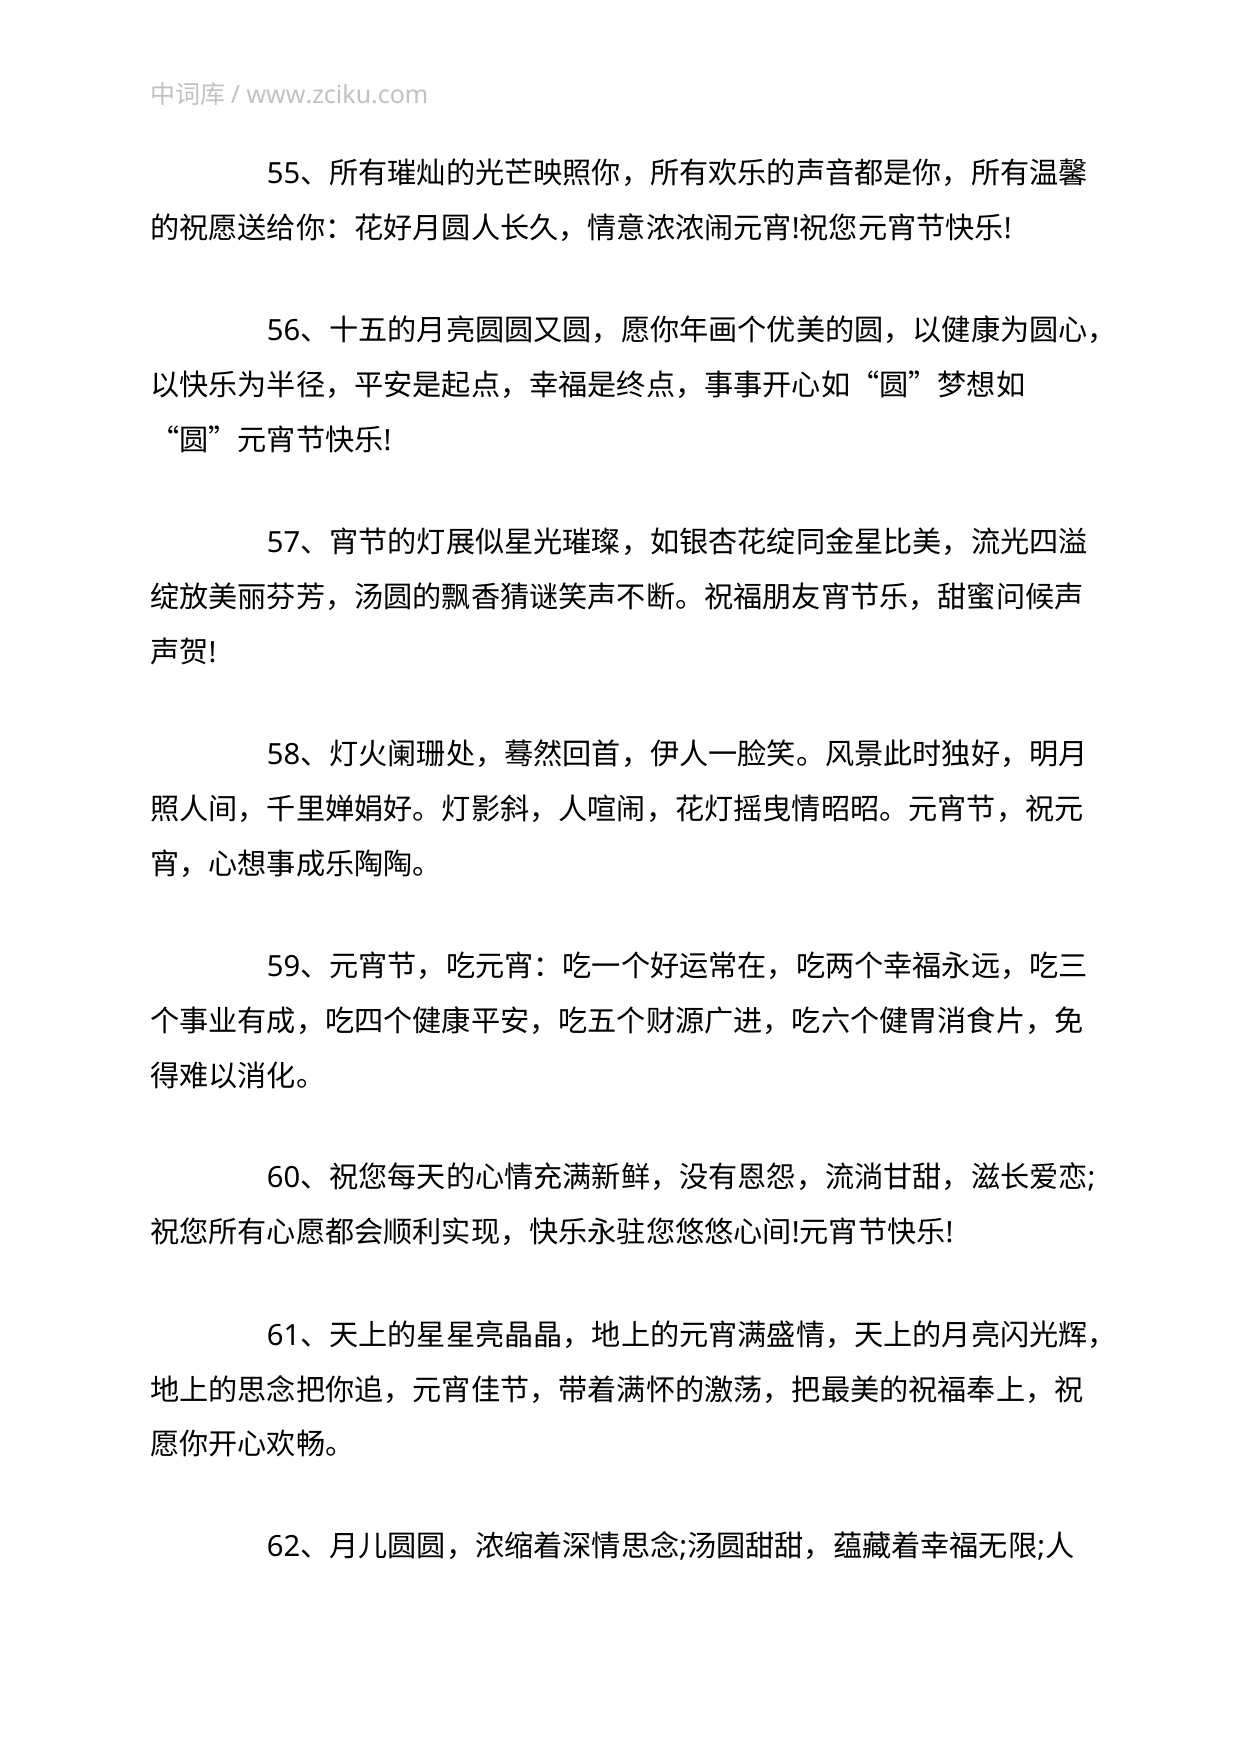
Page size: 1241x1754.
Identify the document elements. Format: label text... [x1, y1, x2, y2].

text 57、宵节的灯展似星光璀璨，如银杏花绽同金星比美，流光四溢绽放美丽芬芳，汤圆的飘香猜谜笑声不断。祝福朋友宵节乐，甜蜜问候声声贺! [150, 519, 1090, 671]
text 60、祝您每天的心情充满新鲜，没有恩怨，流淌甘甜，滋长爱恋;祝您所有心愿都会顺利实现，快乐永驻您悠悠心间!元宵节快乐! [150, 1154, 1090, 1251]
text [150, 1523, 1090, 1565]
text 56、十五的月亮圆圆又圆，愿你年画个优美的圆，以健康为圆心，以快乐为半径，平安是起点，幸福是终点，事事开心如“圆”梦想如“圆”元宵节快乐! [150, 307, 1090, 459]
text 61、天上的星星亮晶晶，地上的元宵满盛情，天上的月亮闪光辉，地上的思念把你追，元宵佳节，带着满怀的激荡，把最美的祝福奉上，祝愿你开心欢畅。 [150, 1311, 1090, 1463]
text 55、所有璀灿的光芒映照你，所有欢乐的声音都是你，所有温馨的祝愿送给你：花好月圆人长久，情意浓浓闹元宵!祝您元宵节快乐! [150, 150, 1090, 247]
text 59、元宵节，吃元宵：吃一个好运常在，吃两个幸福永远，吃三个事业有成，吃四个健康平安，吃五个财源广进，吃六个健胃消食片，免得难以消化。 [150, 942, 1090, 1094]
text 58、灯火阑珊处，蓦然回首，伊人一脸笑。风景此时独好，明月照人间，千里婵娟好。灯影斜，人喧闹，花灯摇曳情昭昭。元宵节，祝元宵，心想事成乐陶陶。 [150, 731, 1090, 883]
